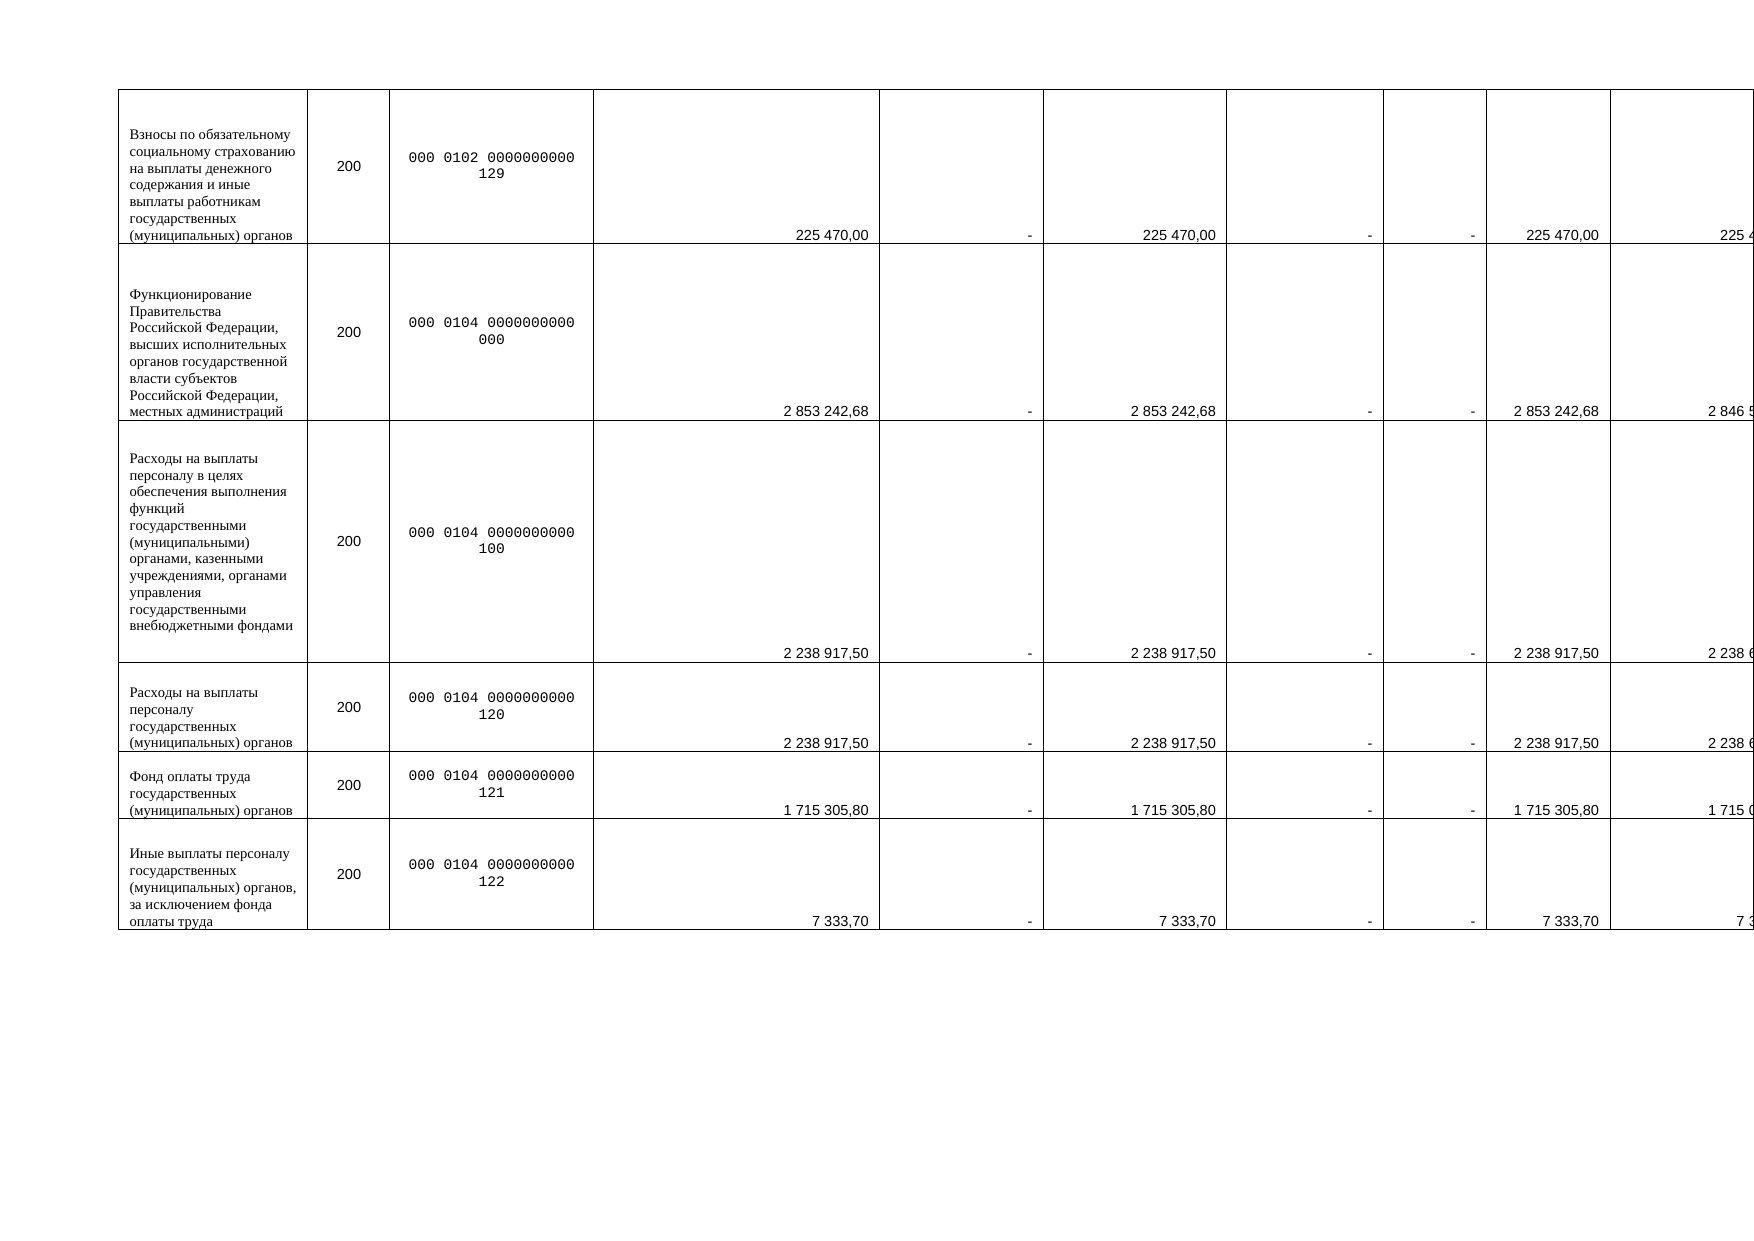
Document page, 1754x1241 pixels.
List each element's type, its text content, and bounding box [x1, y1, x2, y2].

table_cell 000 0104 0000000000 121 [390, 752, 593, 818]
table_cell - [880, 244, 1043, 420]
table_cell 7 333,70 [1044, 819, 1226, 929]
table_cell 1 715 042,65 [1611, 752, 1753, 818]
table_cell 7 333,70 [1611, 819, 1753, 929]
table_cell - [1227, 244, 1383, 420]
table_cell 225 470,00 [1044, 90, 1226, 243]
table_cell 200 [308, 244, 389, 420]
table_cell 2 238 604,23 [1611, 663, 1753, 751]
table_cell - [1384, 819, 1486, 929]
table_cell - [1227, 90, 1383, 243]
table_cell Фонд оплаты труда государственных (муниципальных) органов [119, 752, 307, 818]
table_cell - [880, 819, 1043, 929]
table_cell 7 333,70 [1487, 819, 1610, 929]
table_cell 1 715 305,80 [1487, 752, 1610, 818]
table_cell 7 333,70 [594, 819, 879, 929]
table_cell - [1384, 244, 1486, 420]
table_cell 200 [308, 752, 389, 818]
table_cell 225 470,00 [594, 90, 879, 243]
table_cell 1 715 305,80 [1044, 752, 1226, 818]
table_cell - [1227, 819, 1383, 929]
table_cell 200 [308, 819, 389, 929]
table_cell 1 715 305,80 [594, 752, 879, 818]
table_cell - [1384, 663, 1486, 751]
table_cell 200 [308, 90, 389, 243]
table_cell 225 462,68 [1611, 90, 1753, 243]
table_cell - [1384, 90, 1486, 243]
table_cell - [880, 663, 1043, 751]
table_cell 000 0104 0000000000 000 [390, 244, 593, 420]
table_cell Иные выплаты персоналу государственных (муниципальных) органов, за исключением фонда оплаты труда [119, 819, 307, 929]
table_cell 2 846 536,67 [1611, 244, 1753, 420]
table_cell 000 0104 0000000000 100 [390, 421, 593, 662]
table_cell - [880, 421, 1043, 662]
table_cell Расходы на выплаты персоналу государственных (муниципальных) органов [119, 663, 307, 751]
table_cell - [880, 90, 1043, 243]
table_cell 2 238 917,50 [594, 663, 879, 751]
table_cell Расходы на выплаты персоналу в целях обеспечения выполнения функций государственными (муниципальными) органами, казенными учреждениями, органами управления государственными внебюджетными фондами [119, 421, 307, 662]
table_cell 200 [308, 421, 389, 662]
table_cell - [1227, 752, 1383, 818]
table_cell 2 238 604,23 [1611, 421, 1753, 662]
table_cell 2 853 242,68 [594, 244, 879, 420]
table_cell - [1384, 421, 1486, 662]
table_cell 2 238 917,50 [1487, 421, 1610, 662]
table_cell 000 0102 0000000000 129 [390, 90, 593, 243]
table_cell - [1227, 663, 1383, 751]
table_cell 2 238 917,50 [1044, 421, 1226, 662]
table_cell - [1384, 752, 1486, 818]
table_cell 2 238 917,50 [594, 421, 879, 662]
table_cell 200 [308, 663, 389, 751]
table_cell 000 0104 0000000000 120 [390, 663, 593, 751]
table_cell 2 238 917,50 [1487, 663, 1610, 751]
table_cell 2 853 242,68 [1487, 244, 1610, 420]
table_cell - [880, 752, 1043, 818]
table_cell 225 470,00 [1487, 90, 1610, 243]
table_cell 2 238 917,50 [1044, 663, 1226, 751]
table_cell 000 0104 0000000000 122 [390, 819, 593, 929]
table_cell Функционирование Правительства Российской Федерации, высших исполнительных органов государственной власти субъектов Российской Федерации, местных администраций [119, 244, 307, 420]
table_cell - [1227, 421, 1383, 662]
table_cell 2 853 242,68 [1044, 244, 1226, 420]
table_cell Взносы по обязательному социальному страхованию на выплаты денежного содержания и иные выплаты работникам государственных (муниципальных) органов [119, 90, 307, 243]
